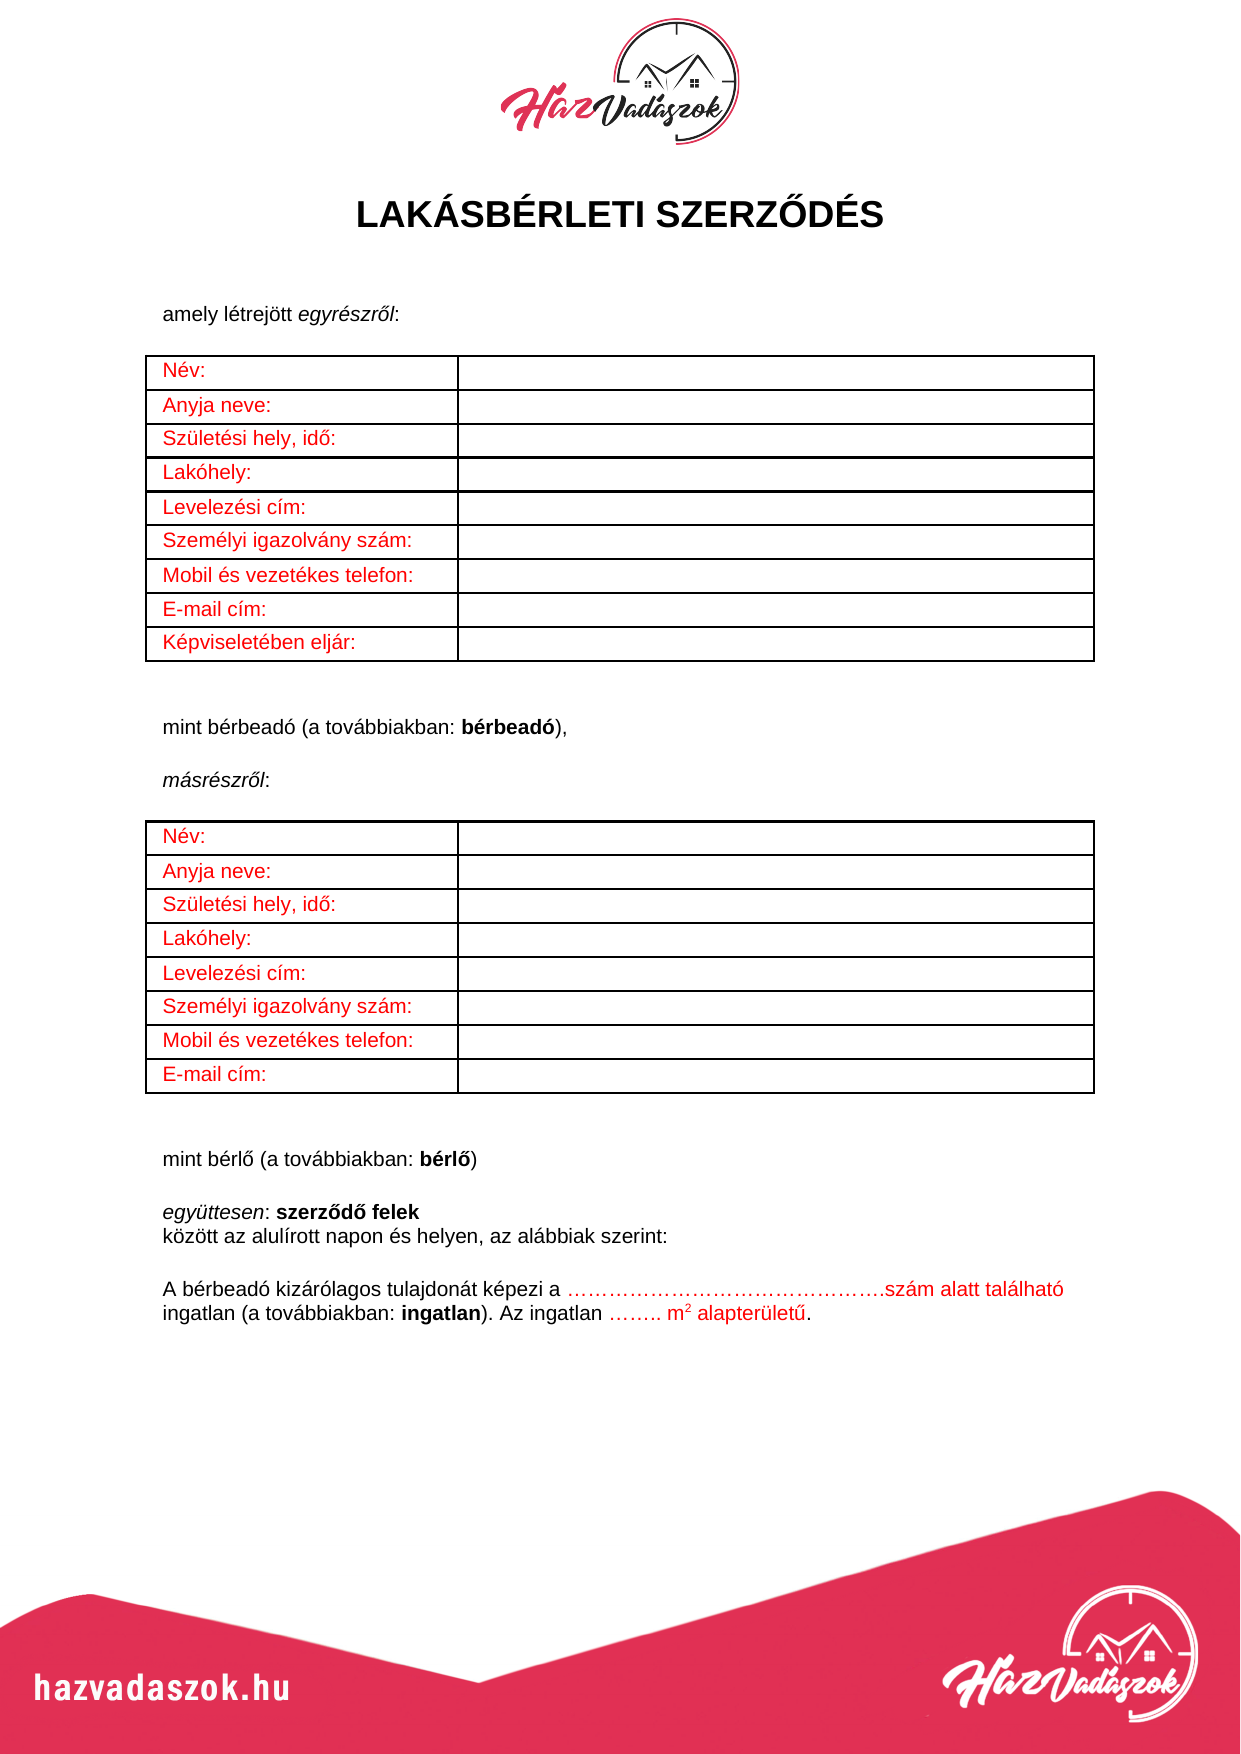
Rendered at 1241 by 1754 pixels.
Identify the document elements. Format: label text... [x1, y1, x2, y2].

table_cell [459, 958, 1093, 990]
text amely létrejött egyrészről: [162, 302, 1093, 326]
table_cell Lakóhely: [147, 459, 457, 490]
text együttesen: szerződő felek [162, 1200, 1093, 1224]
table_cell Születési hely, idő: [147, 425, 457, 456]
table_cell Anyja neve: [147, 391, 457, 422]
table_header Név: [147, 823, 457, 854]
table_cell [459, 1060, 1093, 1092]
table_cell [459, 526, 1093, 558]
table_header [459, 823, 1093, 854]
table_cell Lakóhely: [147, 924, 457, 956]
table_cell Levelezési cím: [147, 493, 457, 524]
table_cell Születési hely, idő: [147, 890, 457, 922]
table_header Név: [147, 357, 457, 388]
table_cell [459, 459, 1093, 490]
text között az alulírott napon és helyen, az alábbiak szerint: [162, 1224, 1093, 1248]
picture [500, 18, 740, 145]
table_cell [459, 594, 1093, 626]
table_cell [459, 560, 1093, 592]
table_header [459, 357, 1093, 388]
table_cell [459, 890, 1093, 922]
text mint bérbeadó (a továbbiakban: bérbeadó), [162, 715, 1093, 739]
table_cell Anyja neve: [147, 856, 457, 888]
table_cell [459, 628, 1093, 660]
table_cell [459, 856, 1093, 888]
table_cell E-mail cím: [147, 594, 457, 626]
text LAKÁSBÉRLETI SZERZŐDÉS [148, 192, 1093, 235]
text mint bérlő (a továbbiakban: bérlő) [162, 1147, 1093, 1171]
text A bérbeadó kizárólagos tulajdonát képezi a ……………………………………….szám alatt található ingatlan (a továbbiakban: ingatlan). Az ingatlan …….. m2 alapterületű. [162, 1277, 1093, 1324]
table_cell Mobil és vezetékes telefon: [147, 1026, 457, 1058]
table_cell [459, 992, 1093, 1024]
table_cell Mobil és vezetékes telefon: [147, 560, 457, 592]
table_cell [459, 1026, 1093, 1058]
table_cell E-mail cím: [147, 1060, 457, 1092]
text másrészről: [162, 768, 1093, 792]
table_cell Képviseletében eljár: [147, 628, 457, 660]
table_cell Személyi igazolvány szám: [147, 526, 457, 558]
table_cell [459, 493, 1093, 524]
table_cell Levelezési cím: [147, 958, 457, 990]
table_cell Személyi igazolvány szám: [147, 992, 457, 1024]
table_cell [459, 425, 1093, 456]
table_cell [459, 924, 1093, 956]
picture [0, 1486, 1241, 1754]
table_cell [459, 391, 1093, 422]
